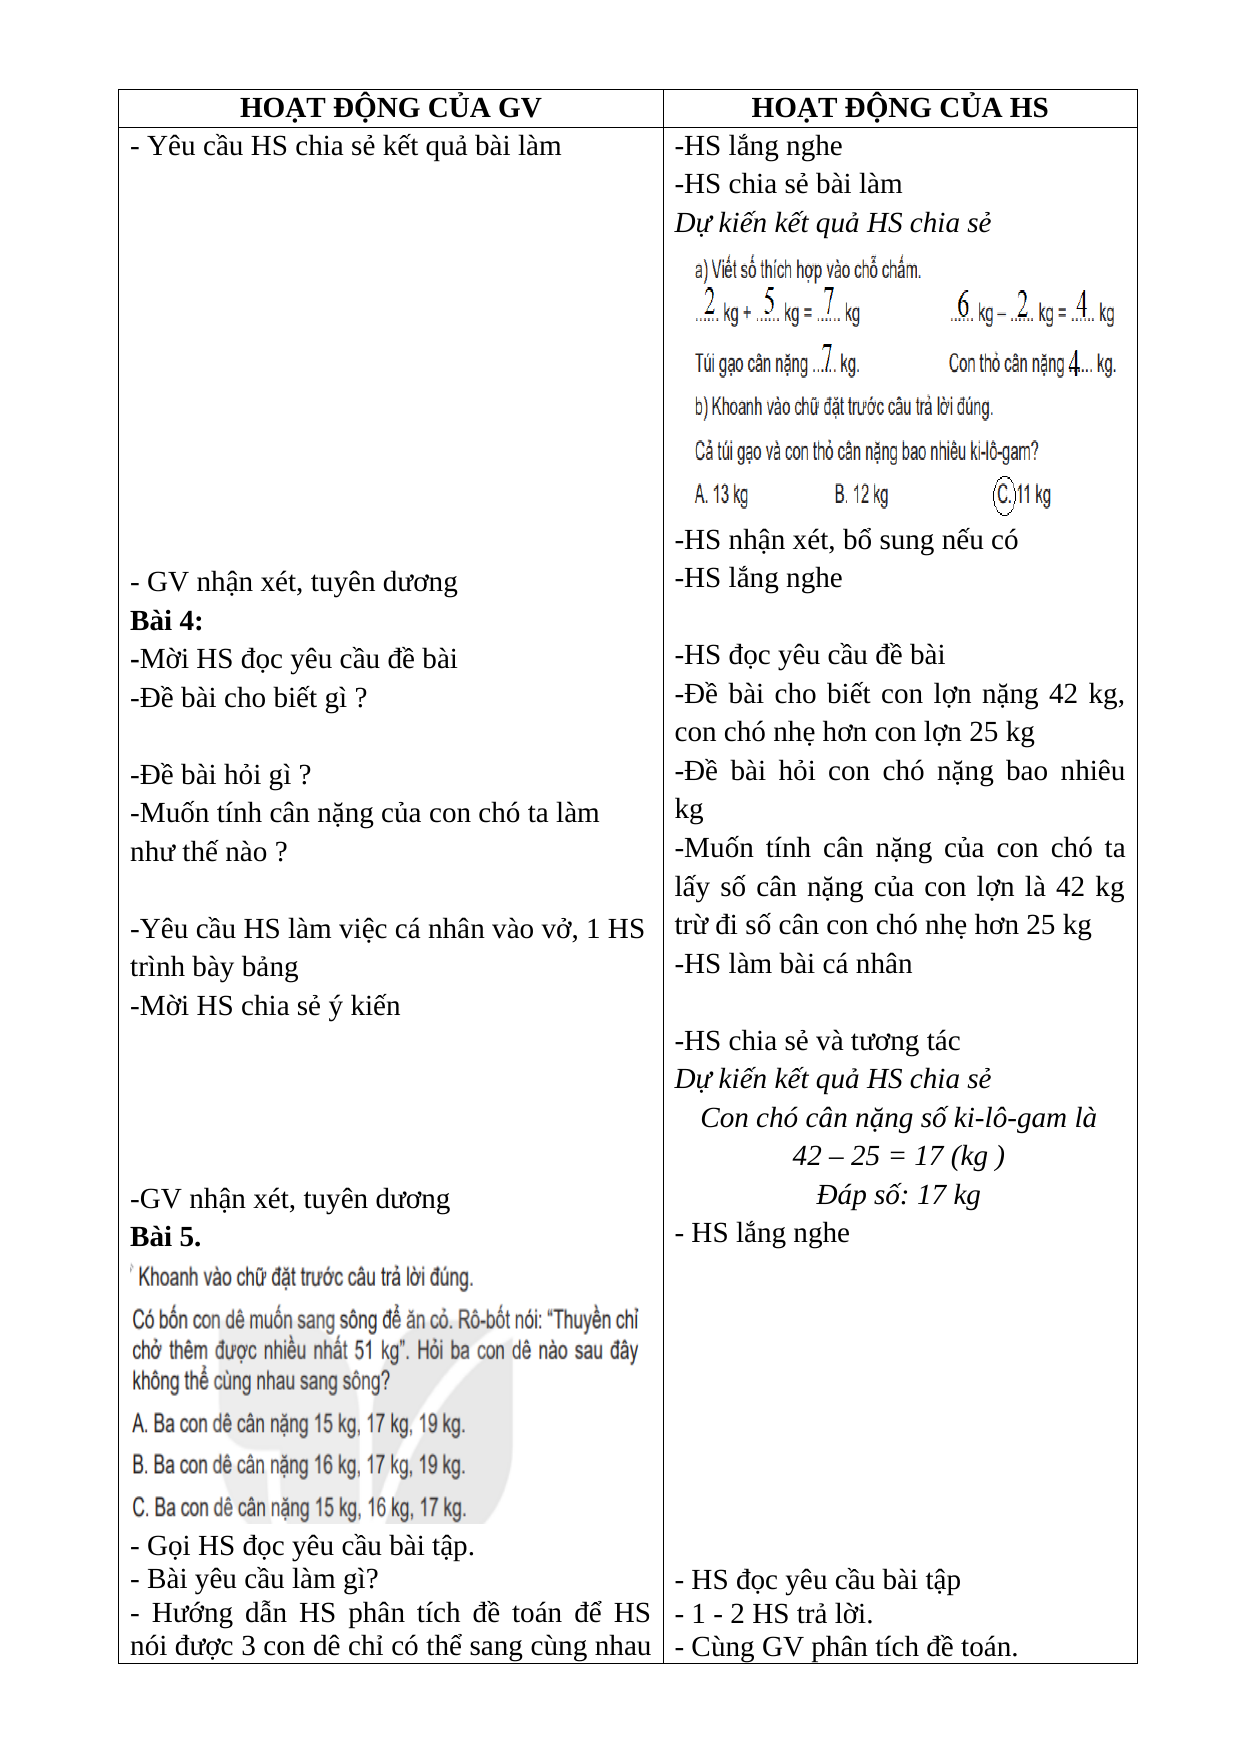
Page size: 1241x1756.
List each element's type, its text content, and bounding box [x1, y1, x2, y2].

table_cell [664, 128, 1137, 1663]
picture [130, 1257, 644, 1524]
picture [674, 243, 1118, 518]
table_header HOẠT ĐỘNG CỦA GV [119, 90, 663, 127]
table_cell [119, 128, 663, 1663]
table_header HOẠT ĐỘNG CỦA HS [664, 90, 1137, 127]
